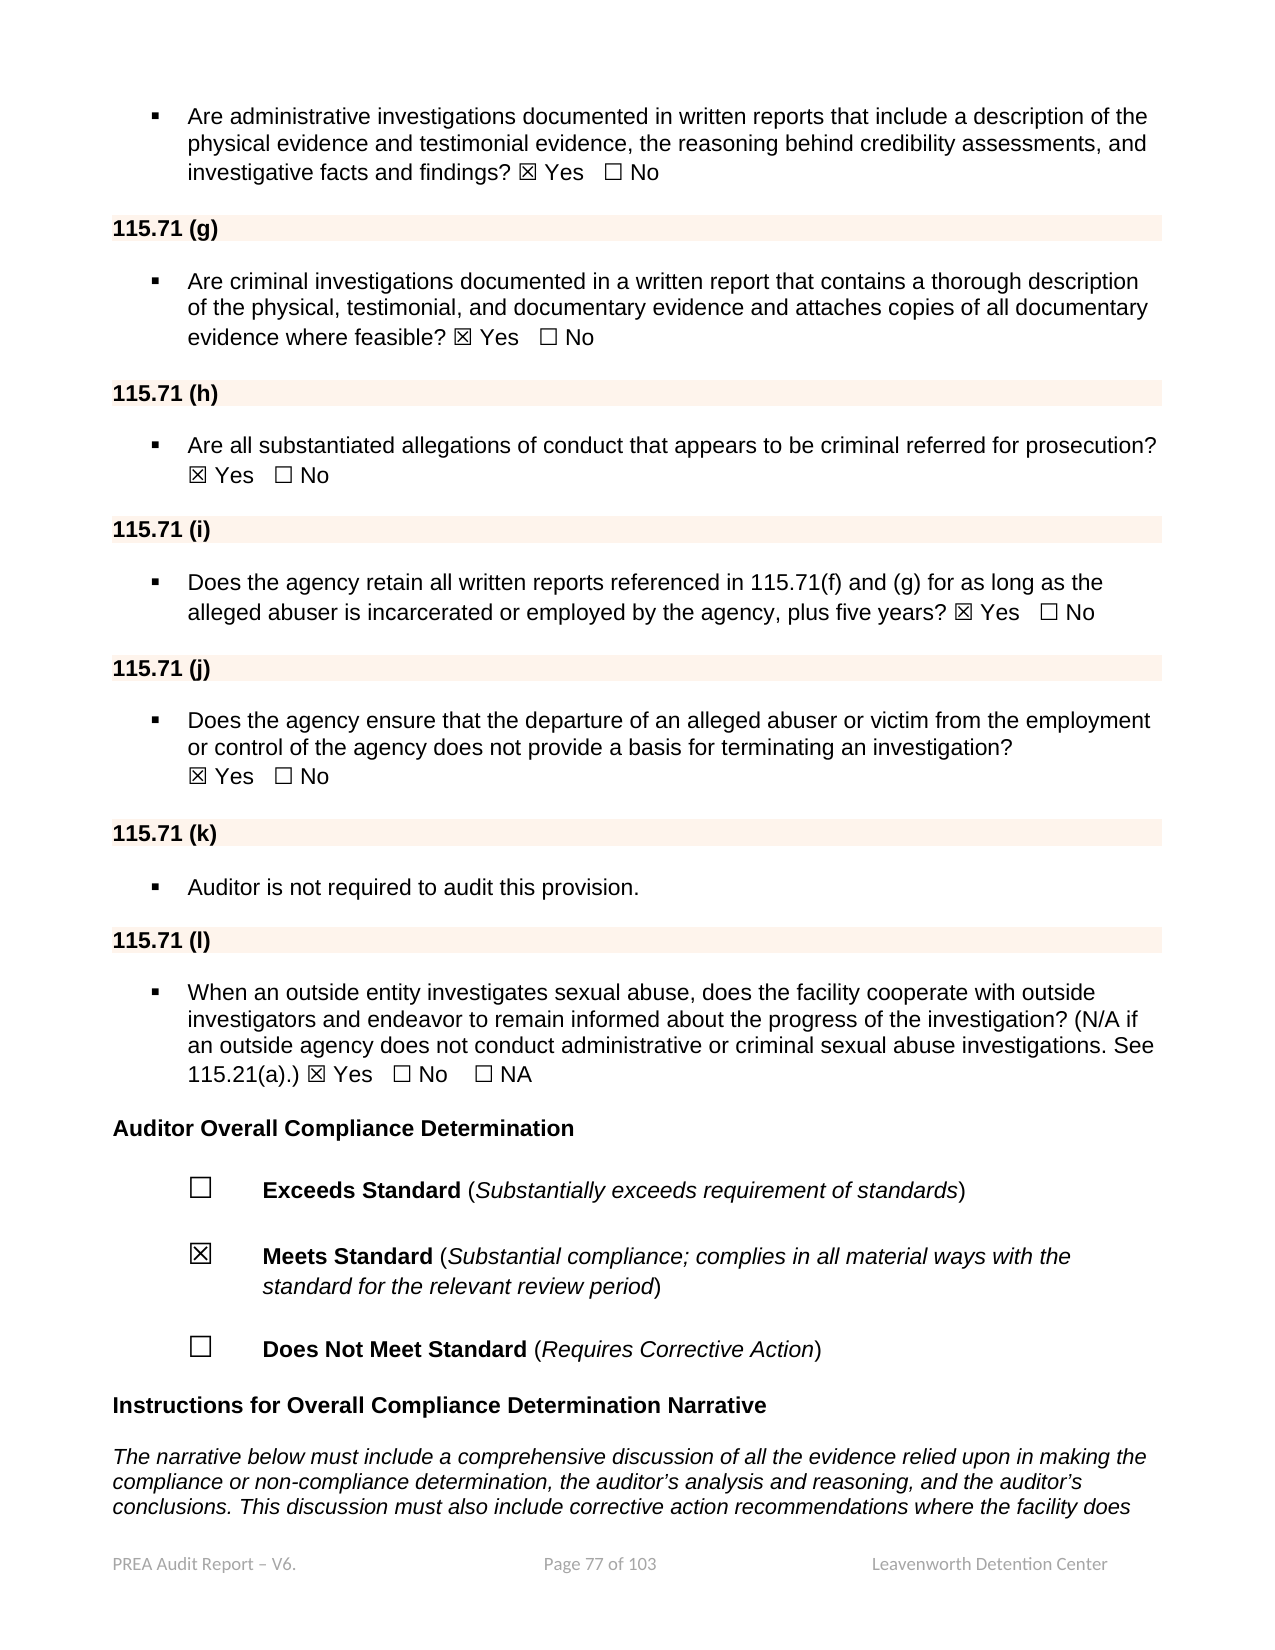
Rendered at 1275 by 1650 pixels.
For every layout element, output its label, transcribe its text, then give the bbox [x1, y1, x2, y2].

list Are all substantiated allegations of conduct that appears to be criminal referred for prosecution? Yes No [150, 432, 1162, 490]
text 115.71 (g) [112, 215, 1162, 241]
text 115.71 (h) [112, 380, 1162, 406]
text Exceeds Standard (Substantially exceeds requirement of standards) [187, 1167, 1162, 1207]
list Are criminal investigations documented in a written report that contains a thorough description of the physical, testimonial, and documentary evidence and attaches copies of all documentary evidence where feasible? Yes No [150, 268, 1162, 352]
list Are administrative investigations documented in written reports that include a description of the physical evidence and testimonial evidence, the reasoning behind credibility assessments, and investigative facts and findings? Yes No [150, 103, 1162, 187]
text 115.71 (i) [112, 516, 1162, 543]
text Does Not Meet Standard (Requires Corrective Action) [187, 1326, 1162, 1366]
list Does the agency retain all written reports referenced in 115.71(f) and (g) for as long as the alleged abuser is incarcerated or employed by the agency, plus five years? Yes No [150, 569, 1162, 627]
text 115.71 (k) [112, 819, 1162, 846]
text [112, 1443, 1162, 1519]
list Auditor is not required to audit this provision. [150, 874, 1162, 900]
text 115.71 (l) [112, 927, 1162, 953]
text Instructions for Overall Compliance Determination Narrative [112, 1392, 1162, 1418]
text 115.71 (j) [112, 655, 1162, 681]
text Auditor Overall Compliance Determination [112, 1115, 1162, 1141]
list When an outside entity investigates sexual abuse, does the facility cooperate with outside investigators and endeavor to remain informed about the progress of the investigation? (N/A if an outside agency does not conduct administrative or criminal sexual abuse investigations. See 115.21(a).) Yes No NA [150, 979, 1162, 1089]
text Meets Standard (Substantial compliance; complies in all material ways with the standard for the relevant review period) [187, 1233, 1162, 1299]
list Does the agency ensure that the departure of an alleged abuser or victim from the employment or control of the agency does not provide a basis for terminating an investigation? Yes No [150, 707, 1162, 791]
